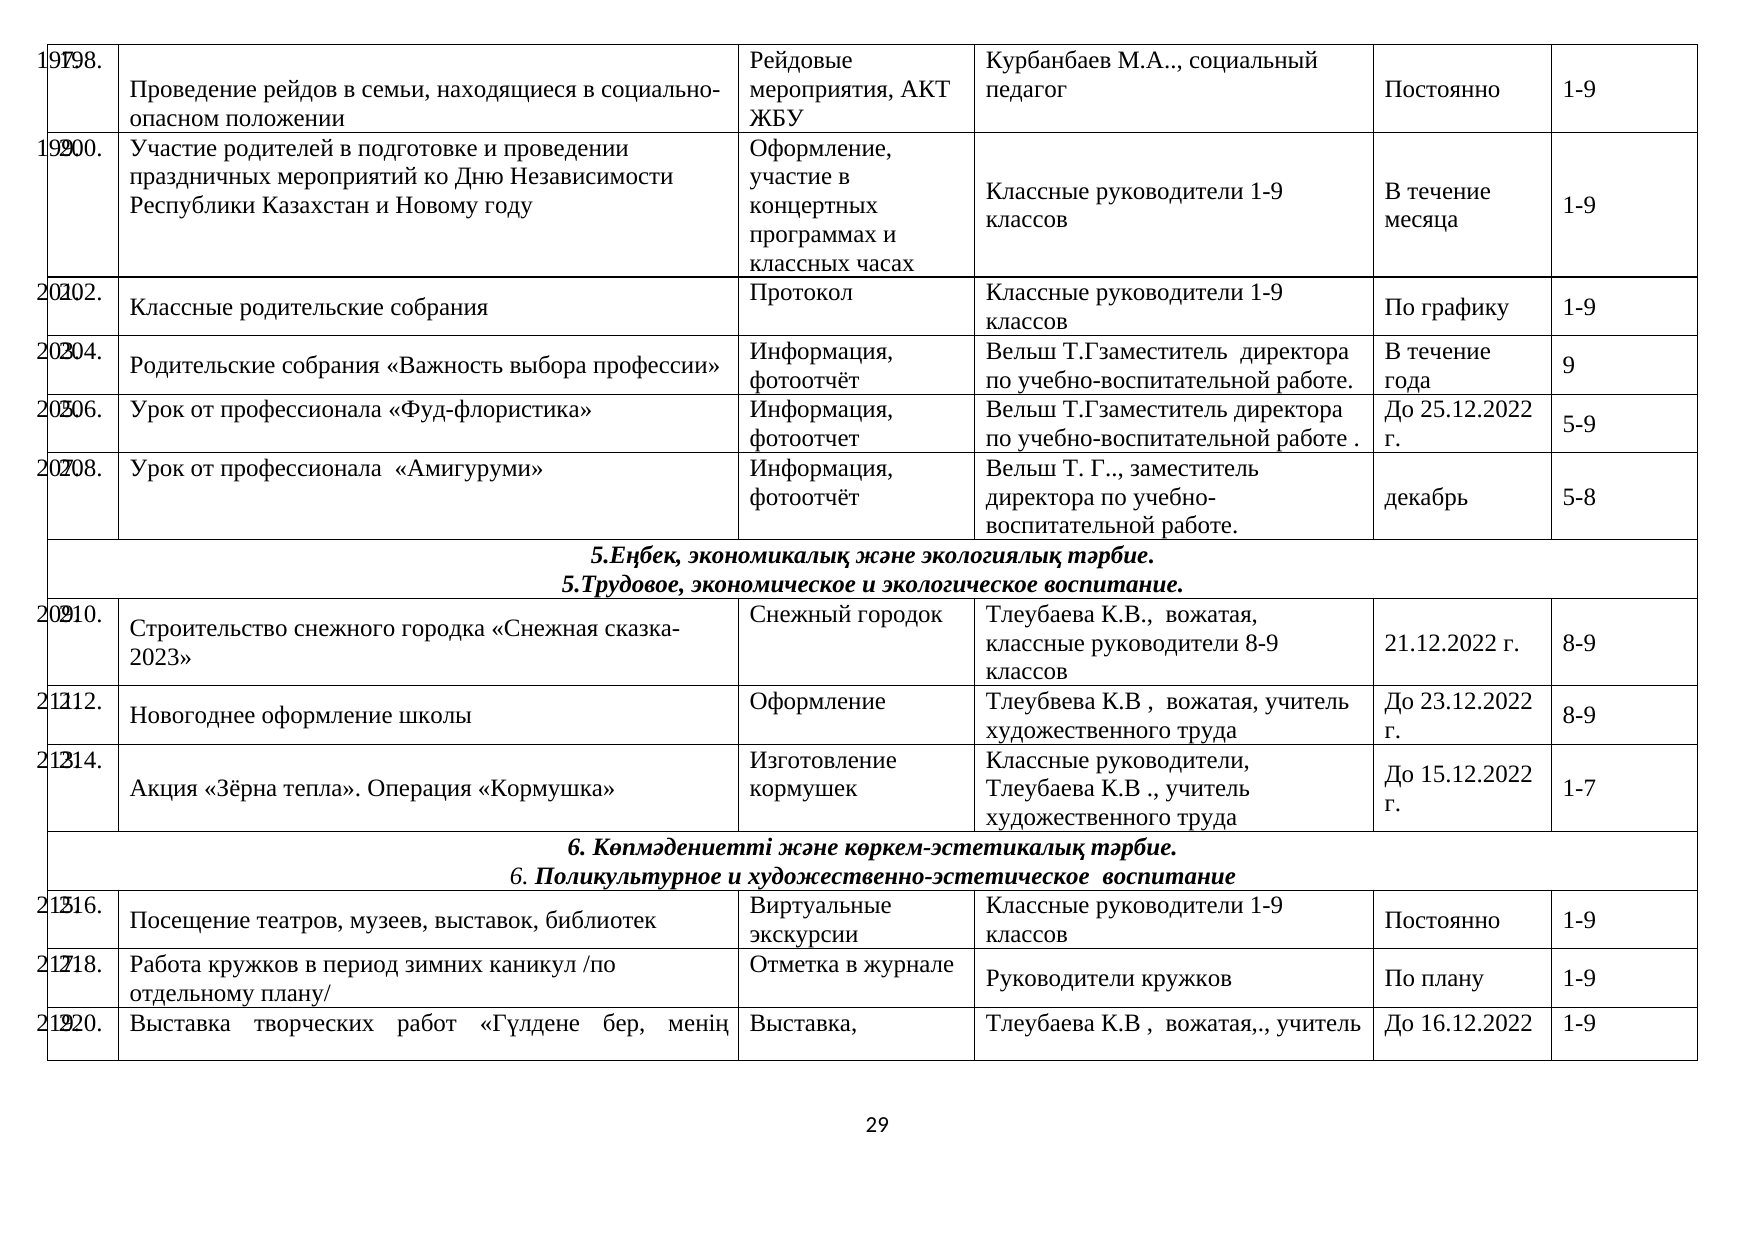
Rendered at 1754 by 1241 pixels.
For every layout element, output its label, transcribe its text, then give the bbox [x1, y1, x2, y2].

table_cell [975, 1008, 1373, 1060]
table_cell Посещение театров, музеев, выставок, библиотек [119, 891, 738, 948]
table_cell Отметка в журнале [739, 949, 974, 1007]
table_cell Виртуальные экскурсии [739, 891, 974, 948]
table_cell До 16.12.2022 г. [1374, 1008, 1551, 1060]
table_cell Оформление [739, 686, 974, 744]
table_cell 5.Еңбек, экономикалық және экологиялық тәрбие. 5.Трудовое, экономическое и экологическое воспитание. [48, 540, 1697, 598]
table_cell Оформление, участие в концертных программах и классных часах [739, 133, 974, 276]
table_cell [48, 133, 118, 276]
table_cell Протокол [739, 278, 974, 335]
table_cell 5-9 [1552, 395, 1697, 452]
table_cell Урок от профессионала «Фуд-флористика» [119, 395, 738, 452]
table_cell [119, 1008, 738, 1060]
table_cell [48, 278, 118, 335]
table_cell 1-9 [1552, 278, 1697, 335]
table_cell Вельш Т.Гзаместитель директора по учебно-воспитательной работе . [975, 395, 1373, 452]
table_cell Тлеубвева К.В , вожатая, учитель художественного труда [975, 686, 1373, 744]
table_cell 21.12.2022 г. [1374, 599, 1551, 685]
table_cell [48, 1008, 118, 1060]
table_cell [48, 891, 118, 948]
table_cell 9 [1552, 336, 1697, 393]
table_cell 1-9 [1552, 949, 1697, 1007]
table_cell Информация, фотоотчет [739, 395, 974, 452]
table_cell Информация, фотоотчёт [739, 453, 974, 539]
table_cell Руководители кружков [975, 949, 1373, 1007]
table_cell Классные руководители 1-9 классов [975, 891, 1373, 948]
table_cell [48, 395, 118, 452]
table_cell Классные родительские собрания [119, 278, 738, 335]
table_cell Родительские собрания «Важность выбора профессии» [119, 336, 738, 393]
table_cell Постоянно [1374, 891, 1551, 948]
table_cell Классные руководители 1-9 классов [975, 278, 1373, 335]
table_cell декабрь [1374, 453, 1551, 539]
table_cell [48, 599, 118, 685]
table_cell До 15.12.2022 г. [1374, 745, 1551, 831]
table_cell [48, 453, 118, 539]
table_cell 1-9 [1552, 45, 1697, 132]
table_cell Урок от профессионала «Амигуруми» [119, 453, 738, 539]
table_cell [48, 686, 118, 744]
table_cell Строительство снежного городка «Снежная сказка- 2023» [119, 599, 738, 685]
table_cell 8-9 [1552, 686, 1697, 744]
table_cell Рейдовые мероприятия, АКТ ЖБУ [739, 45, 974, 132]
table_cell До 23.12.2022 г. [1374, 686, 1551, 744]
table_cell [48, 949, 118, 1007]
table_cell Информация, фотоотчёт [739, 336, 974, 393]
table_cell 1-9 [1552, 1008, 1697, 1060]
table_cell Вельш Т.Гзаместитель директора по учебно-воспитательной работе. [975, 336, 1373, 393]
table_cell Вельш Т. Г.., заместитель директора по учебно-воспитательной работе. [975, 453, 1373, 539]
table_cell [48, 745, 118, 831]
table_cell Снежный городок [739, 599, 974, 685]
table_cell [739, 1008, 974, 1060]
table_cell Работа кружков в период зимних каникул /по отдельному плану/ [119, 949, 738, 1007]
table_cell Новогоднее оформление школы [119, 686, 738, 744]
table_cell Курбанбаев М.А.., социальный педагог [975, 45, 1373, 132]
table_cell Тлеубаева К.В., вожатая, классные руководители 8-9 классов [975, 599, 1373, 685]
table_cell Классные руководители, Тлеубаева К.В ., учитель художественного труда [975, 745, 1373, 831]
table_cell 5-8 [1552, 453, 1697, 539]
table_cell До 25.12.2022 г. [1374, 395, 1551, 452]
table_cell [48, 45, 118, 132]
table_cell 6. Көпмәдениетті және көркем-эстетикалық тәрбие. 6. Поликультурное и художественно-эстетическое воспитание [48, 832, 1697, 889]
table_cell 8-9 [1552, 599, 1697, 685]
table_cell По плану [1374, 949, 1551, 1007]
table_cell В течение месяца [1374, 133, 1551, 276]
table_cell Проведение рейдов в семьи, находящиеся в социально-опасном положении [119, 45, 738, 132]
table_cell Участие родителей в подготовке и проведении праздничных мероприятий ко Дню Независимости Республики Казахстан и Новому году [119, 133, 738, 276]
table_cell Классные руководители 1-9 классов [975, 133, 1373, 276]
table_cell По графику [1374, 278, 1551, 335]
table_cell Постоянно [1374, 45, 1551, 132]
table_cell В течение года [1374, 336, 1551, 393]
table_cell 1-9 [1552, 133, 1697, 276]
table_cell Изготовление кормушек [739, 745, 974, 831]
table_cell [48, 336, 118, 393]
table_cell 1-7 [1552, 745, 1697, 831]
table_cell Акция «Зёрна тепла». Операция «Кормушка» [119, 745, 738, 831]
table_cell 1-9 [1552, 891, 1697, 948]
